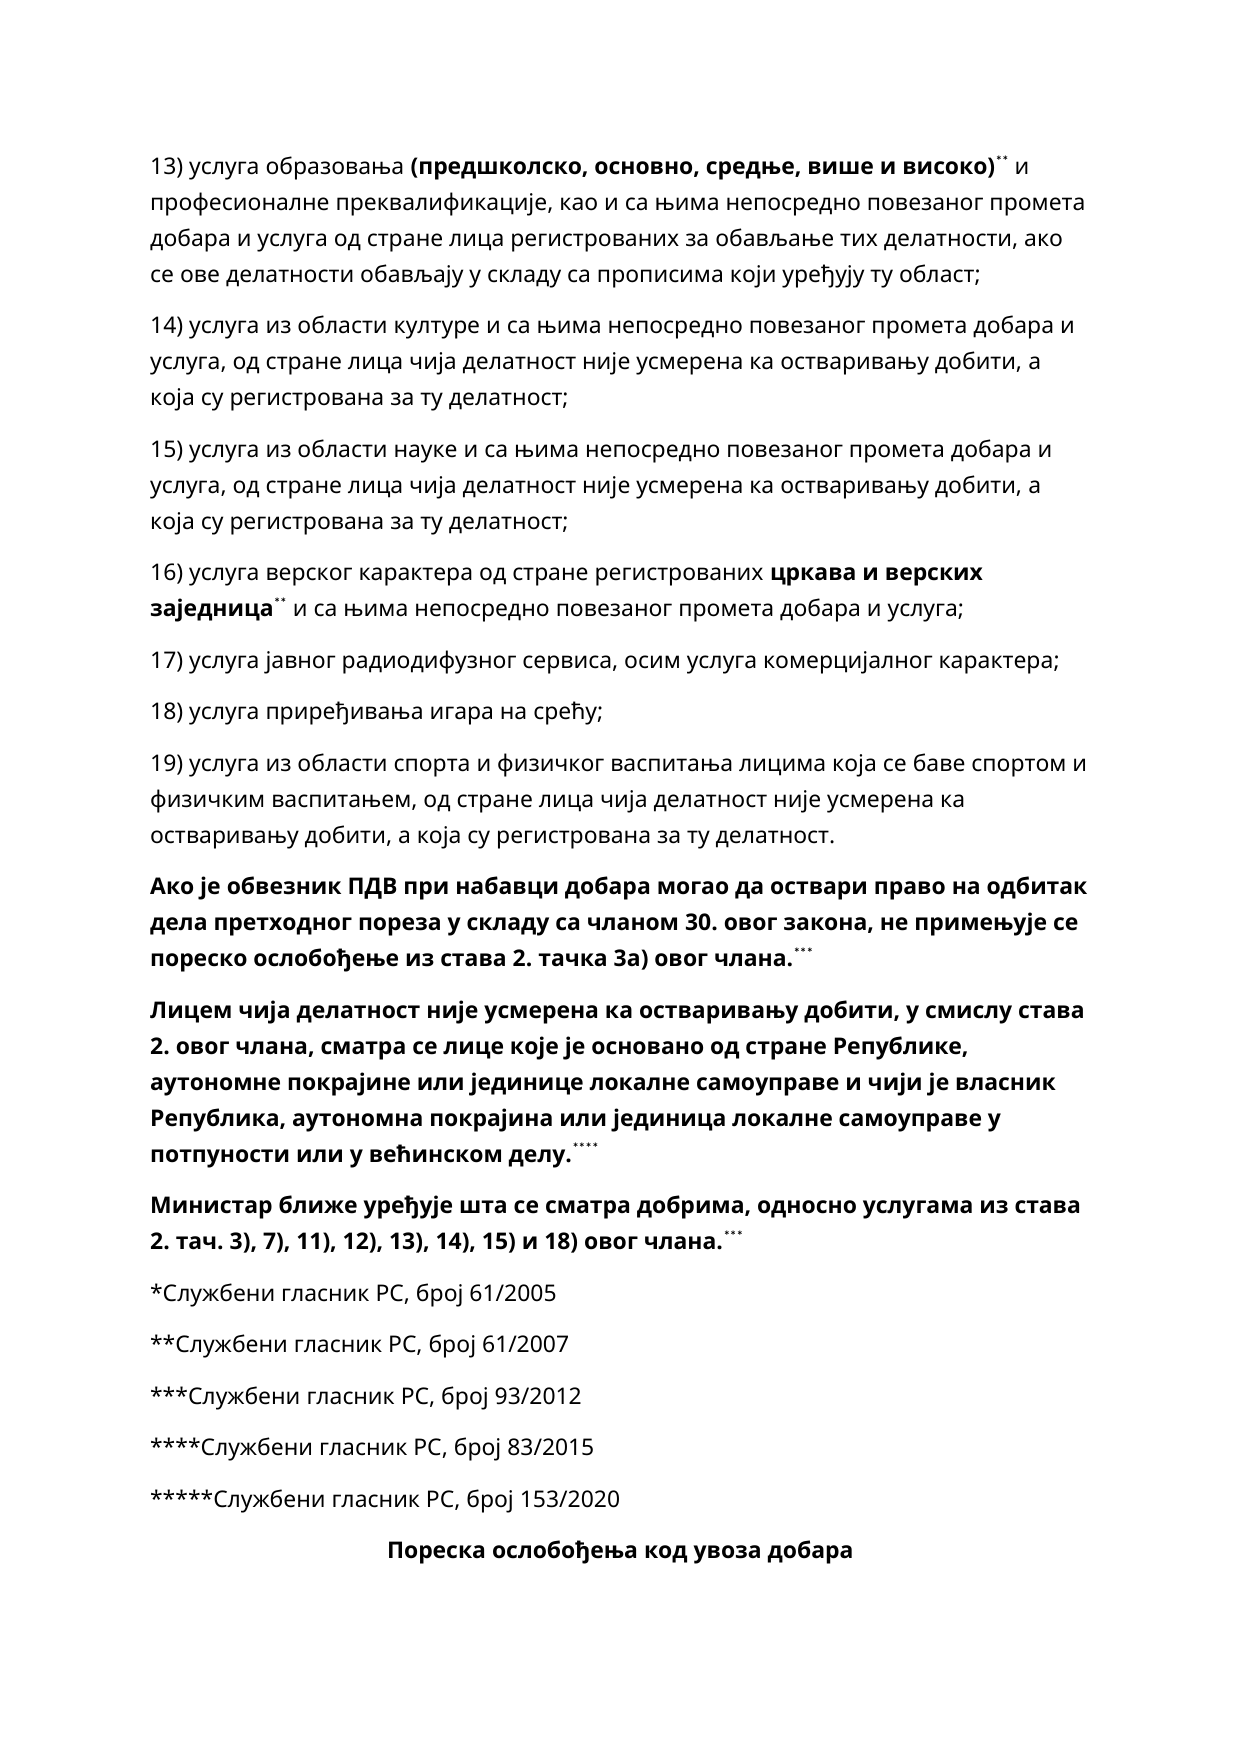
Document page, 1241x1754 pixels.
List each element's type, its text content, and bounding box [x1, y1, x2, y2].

text **Службени гласник РС, број 61/2007 [150, 1328, 1090, 1359]
text ****Службени гласник РС, број 83/2015 [150, 1431, 1090, 1462]
text 15) услуга из области науке и са њима непосредно повезаног промета добара и услуга, од стране лица чија делатност није усмерена ка остваривању добити, а која су регистрована за ту делатност; [150, 433, 1090, 536]
text 19) услуга из области спорта и физичког васпитања лицима која се баве спортом и физичким васпитањем, од стране лица чија делатност није усмерена ка остваривању добити, а која су регистрована за ту делатност. [150, 747, 1090, 850]
text 18) услуга приређивања игара на срећу; [150, 695, 1090, 727]
text 14) услуга из области културе и са њима непосредно повезаног промета добара и услуга, од стране лица чија делатност није усмерена ка остваривању добити, а која су регистрована за ту делатност; [150, 309, 1090, 412]
text ***Службени гласник РС, број 93/2012 [150, 1380, 1090, 1411]
text Пореска ослобођења код увоза добара [150, 1534, 1090, 1566]
text Ако је обвезник ПДВ при набавци добара могао да оствари право на одбитак дела претходног пореза у складу са чланом 30. овог закона, не примењује се пореско ослобођење из става 2. тачка 3а) овог члана.*** [150, 870, 1090, 973]
text *****Службени гласник РС, број 153/2020 [150, 1483, 1090, 1514]
text 16) услуга верског карактера од стране регистрованих цркава и верских заједница** и са њима непосредно повезаног промета добара и услуга; [150, 556, 1090, 623]
text Лицем чија делатност није усмерена ка остваривању добити, у смислу става 2. овог члана, сматра се лице које је основано од стране Републике, аутономне покрајине или јединице локалне самоуправе и чији је власник Република, аутономна покрајина или јединица локалне самоуправе у потпуности или у већинскoм делу.**** [150, 994, 1090, 1169]
text *Службени гласник РС, број 61/2005 [150, 1277, 1090, 1308]
text 17) услуга јавног радиодифузног сервиса, осим услуга комерцијалног карактера; [150, 644, 1090, 675]
text 13) услуга образовања (предшколско, основно, средње, више и високо)** и професионалне преквалификације, као и са њима непосредно повезаног промета добара и услуга од стране лица регистрованих за обављање тих делатности, ако се ове делатности обављају у складу са прописима који уређују ту област; [150, 150, 1090, 289]
text Министар ближе уређује шта се сматра добрима, односно услугама из става 2. тач. 3), 7), 11), 12), 13), 14), 15) и 18) овог члана.*** [150, 1189, 1090, 1256]
